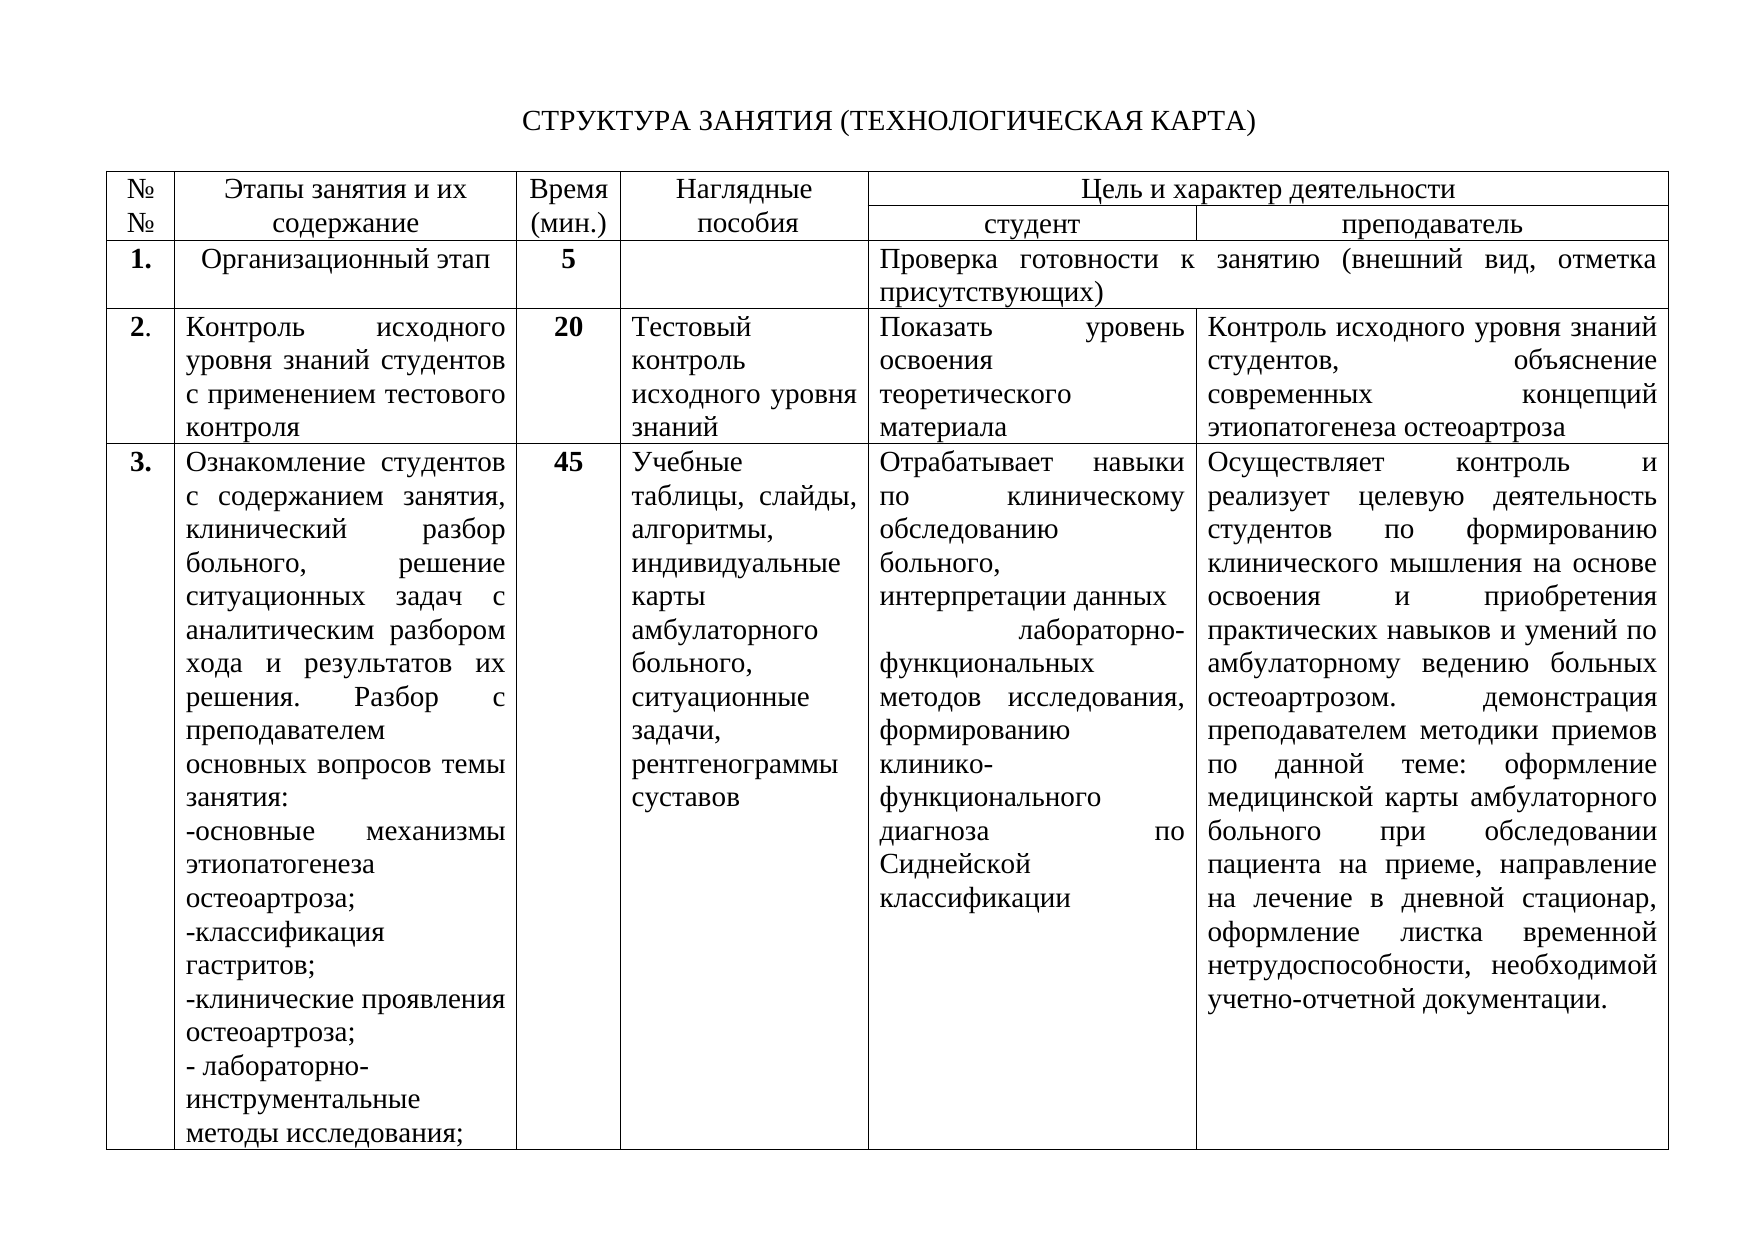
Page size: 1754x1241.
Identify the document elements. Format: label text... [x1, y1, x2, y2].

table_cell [869, 444, 1196, 1148]
table_header Цель и характер деятельности [869, 172, 1668, 205]
text СТРУКТУРА ЗАНЯТИЯ (ТЕХНОЛОГИЧЕСКАЯ КАРТА) [118, 103, 1660, 137]
table_cell 5 [517, 241, 620, 308]
table_header Наглядные пособия [621, 172, 868, 240]
table_header №№ [107, 172, 174, 240]
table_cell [175, 444, 516, 1148]
table_cell 2. [107, 309, 174, 443]
table_cell 1. [107, 241, 174, 308]
table_cell Показать уровень освоения теоретического материала [869, 309, 1196, 443]
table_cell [621, 444, 868, 1148]
table_cell 20 [517, 309, 620, 443]
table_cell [1197, 444, 1668, 1148]
table_cell студент [869, 206, 1196, 240]
table_cell преподаватель [1197, 206, 1668, 240]
table_cell Организационный этап [175, 241, 516, 308]
table_header Этапы занятия и их содержание [175, 172, 516, 240]
table_header Время (мин.) [517, 172, 620, 240]
table_cell Тестовый контроль исходного уровня знаний [621, 309, 868, 443]
table_cell 45 [517, 444, 620, 1148]
table_cell Контроль исходного уровня знаний студентов с применением тестового контроля [175, 309, 516, 443]
table_cell 3. [107, 444, 174, 1148]
table_cell [621, 241, 868, 308]
table_cell Контроль исходного уровня знаний студентов, объяснение современных концепций этиопатогенеза остеоартроза [1197, 309, 1668, 443]
table_cell Проверка готовности к занятию (внешний вид, отметка присутствующих) [869, 241, 1668, 308]
